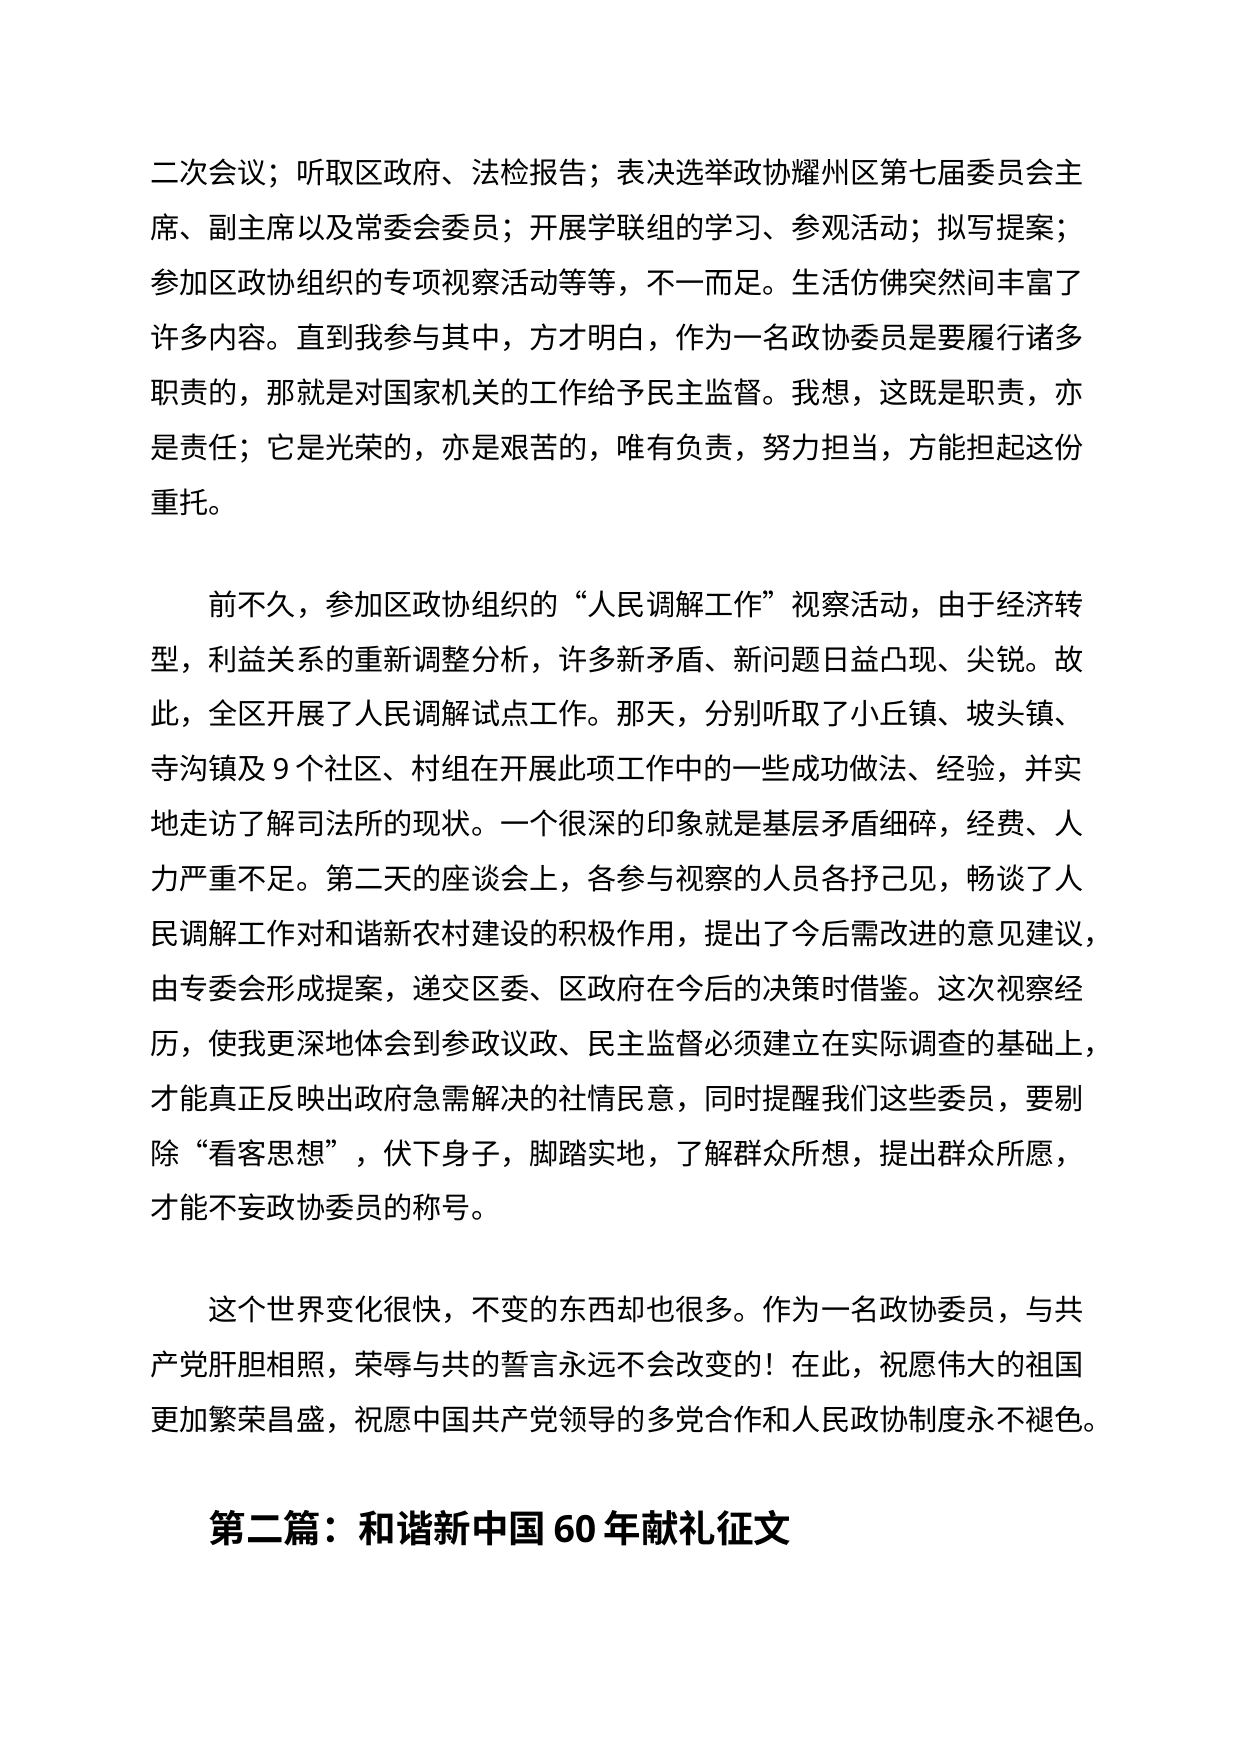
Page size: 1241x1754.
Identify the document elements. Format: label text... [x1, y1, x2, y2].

text 这个世界变化很快，不变的东西却也很多。作为一名政协委员，与共产党肝胆相照，荣辱与共的誓言永远不会改变的！在此，祝愿伟大的祖国更加繁荣昌盛，祝愿中国共产党领导的多党合作和人民政协制度永不褪色。 [150, 1287, 1090, 1439]
text 前不久，参加区政协组织的“人民调解工作”视察活动，由于经济转型，利益关系的重新调整分析，许多新矛盾、新问题日益凸现、尖锐。故此，全区开展了人民调解试点工作。那天，分别听取了小丘镇、坡头镇、寺沟镇及9个社区、村组在开展此项工作中的一些成功做法、经验，并实地走访了解司法所的现状。一个很深的印象就是基层矛盾细碎，经费、人力严重不足。第二天的座谈会上，各参与视察的人员各抒己见，畅谈了人民调解工作对和谐新农村建设的积极作用，提出了今后需改进的意见建议，由专委会形成提案，递交区委、区政府在今后的决策时借鉴。这次视察经历，使我更深地体会到参政议政、民主监督必须建立在实际调查的基础上，才能真正反映出政府急需解决的社情民意，同时提醒我们这些委员，要剔除“看客思想”，伏下身子，脚踏实地，了解群众所想，提出群众所愿，才能不妄政协委员的称号。 [150, 581, 1090, 1227]
text 第二篇：和谐新中国60年献礼征文 [150, 1498, 1090, 1553]
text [150, 150, 1090, 522]
